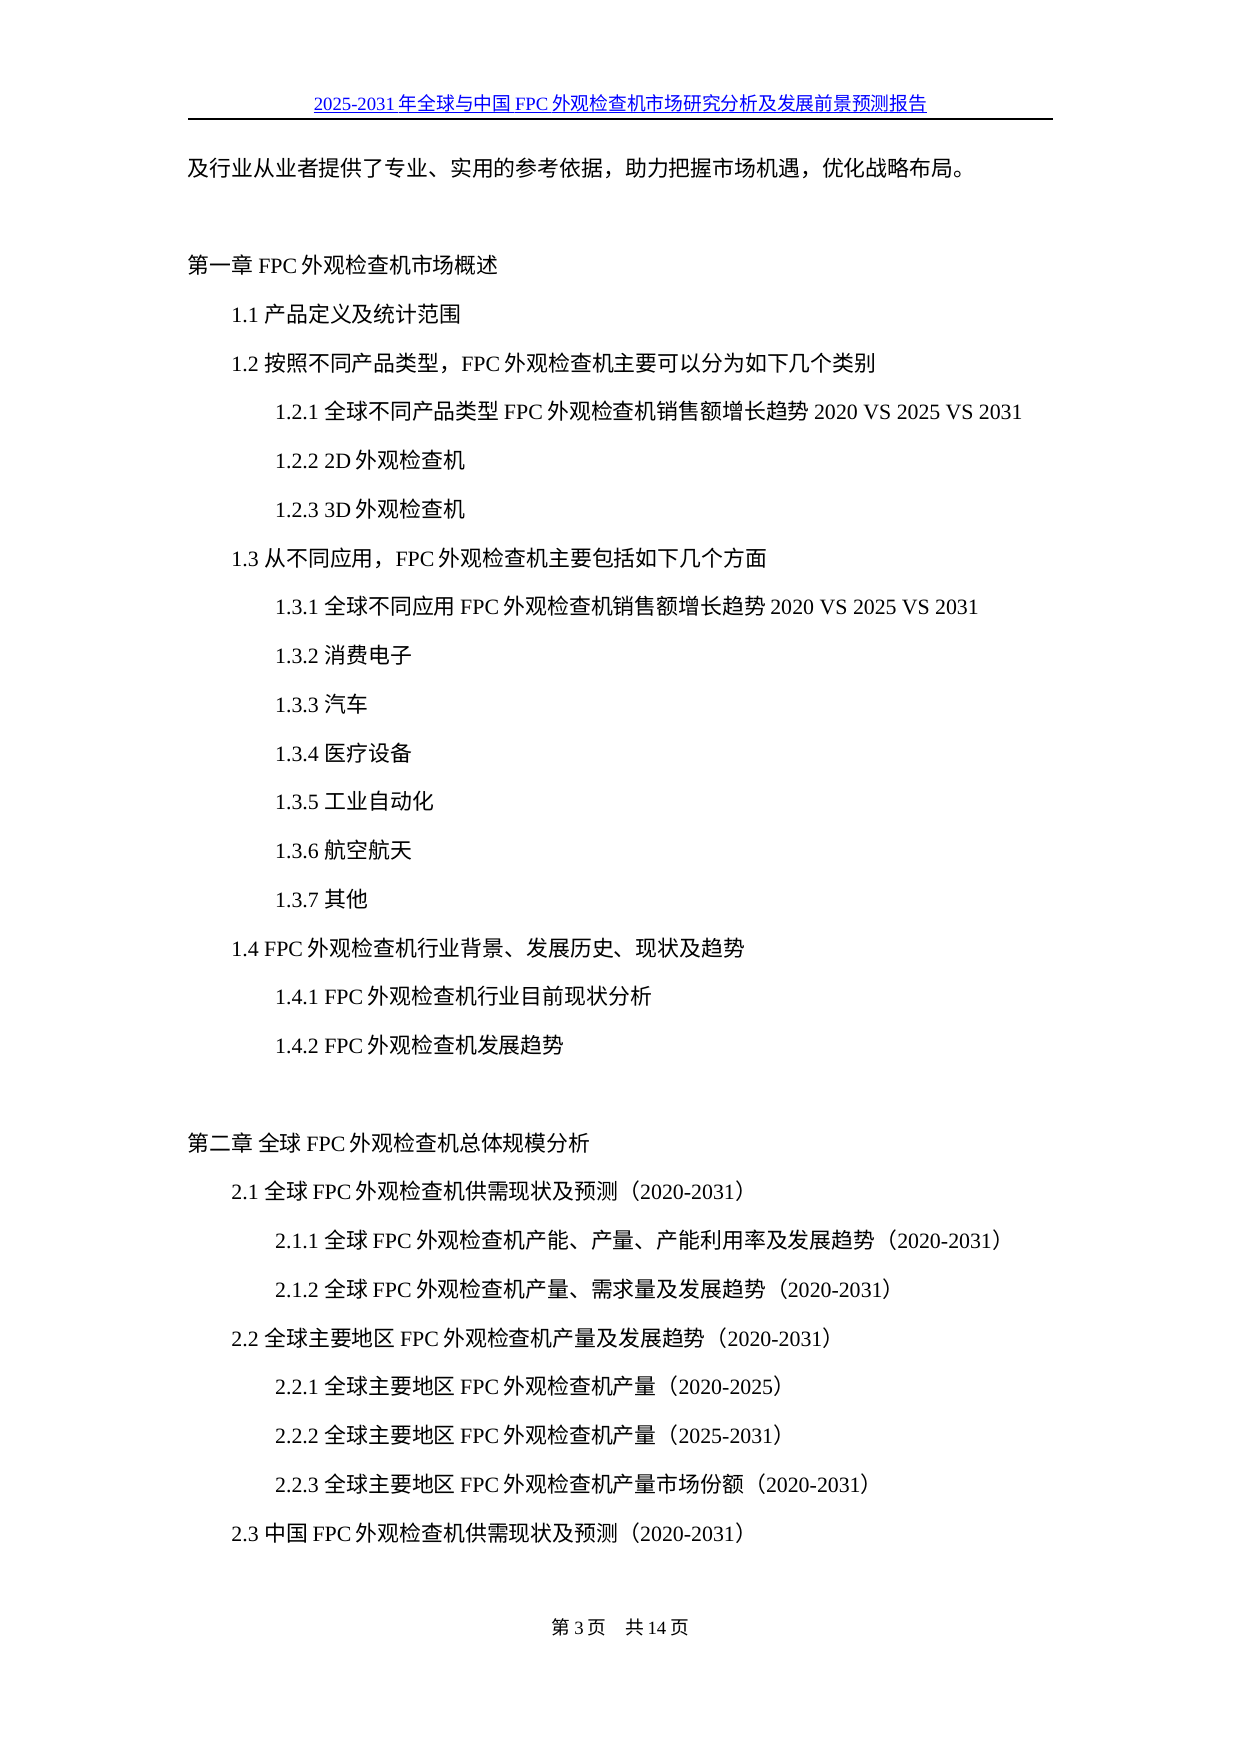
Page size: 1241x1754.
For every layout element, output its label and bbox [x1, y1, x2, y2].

text [187, 150, 1053, 1548]
